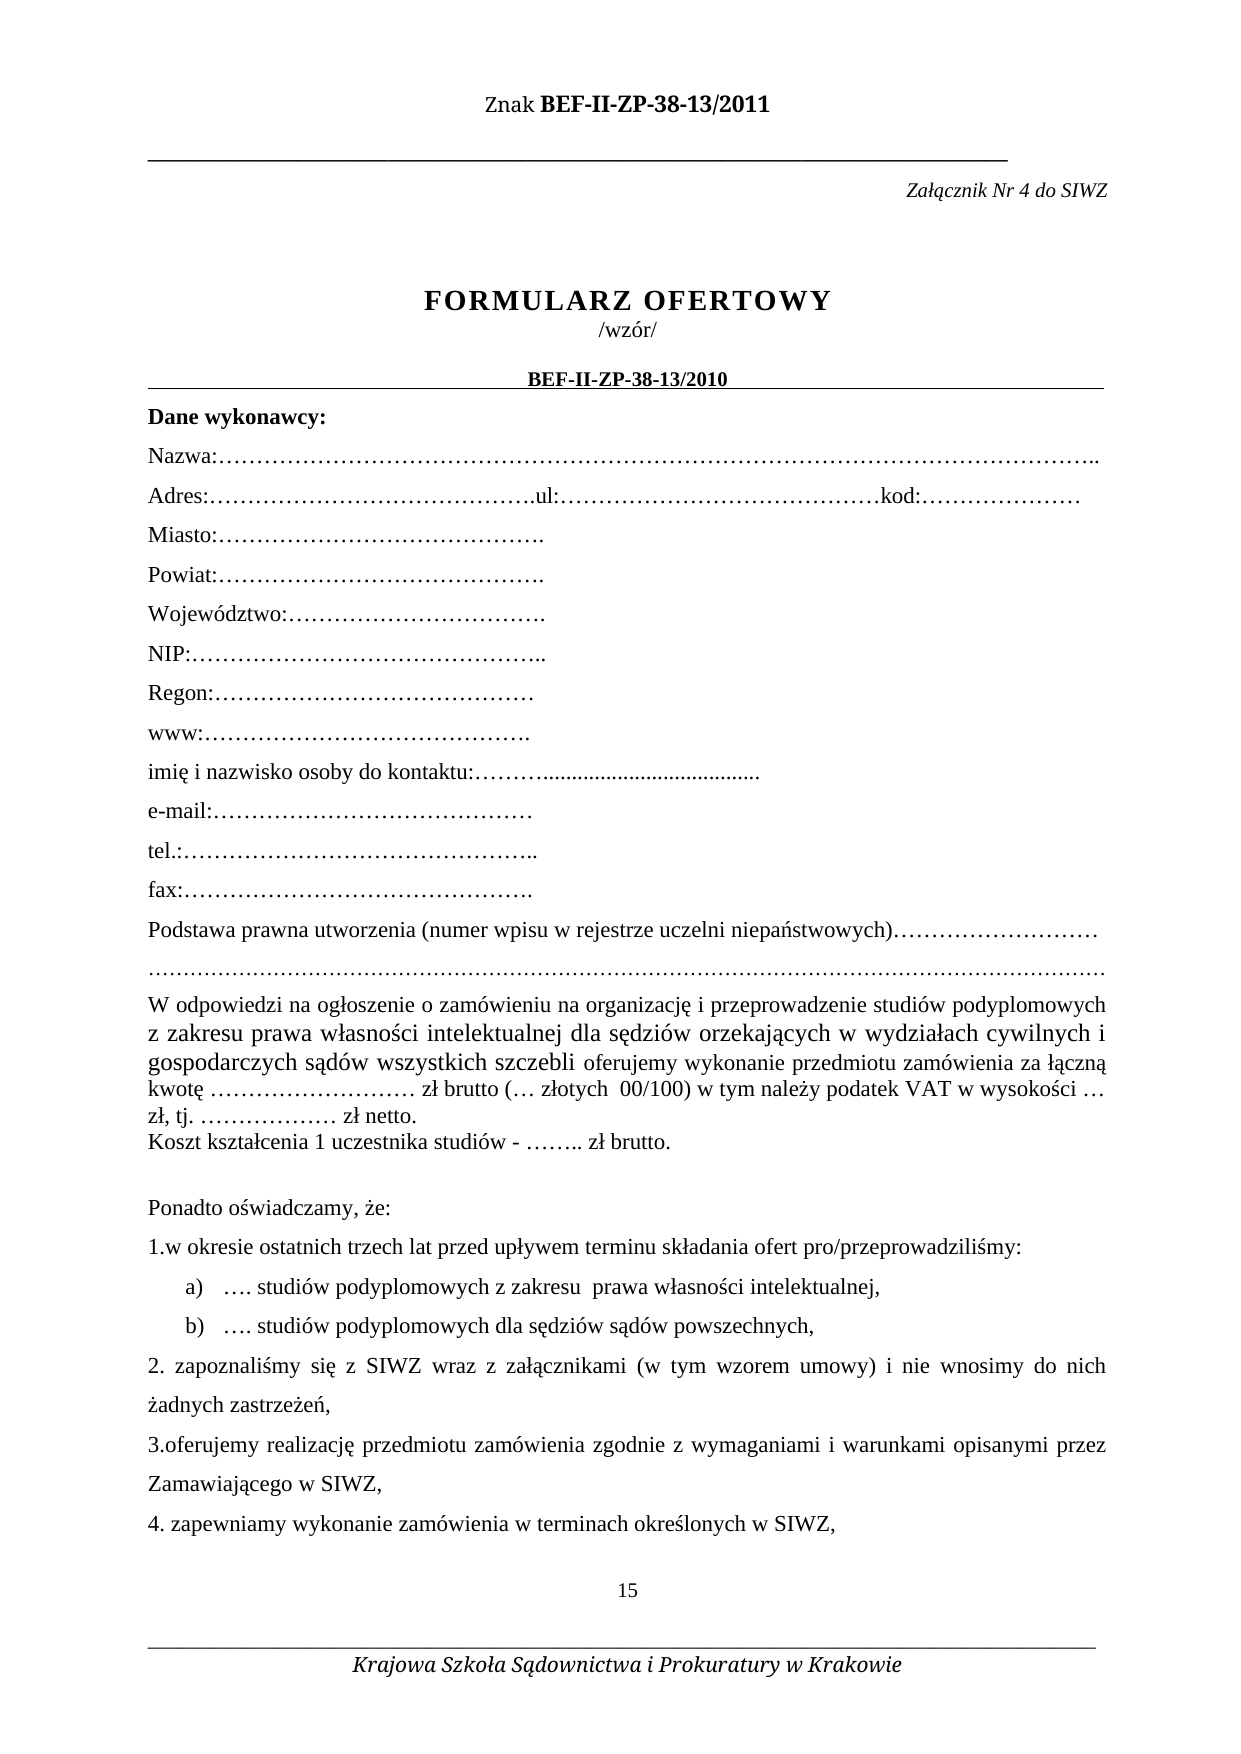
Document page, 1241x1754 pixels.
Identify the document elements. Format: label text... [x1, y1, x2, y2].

text Województwo:……………………………. [148, 600, 1107, 626]
text FORMULARZ OFERTOWY [148, 283, 1107, 316]
text Załącznik Nr 4 do SIWZ [148, 178, 1107, 202]
text imię i nazwisko osoby do kontaktu:………...................................... [148, 758, 1240, 784]
list zapewniamy wykonanie zamówienia w terminach określonych w SIWZ, [148, 1510, 1107, 1536]
text tel.:……………………………………….. [148, 837, 1107, 863]
text ………………………………………………………………………………………………………………………… [148, 955, 1107, 979]
text e-mail:…………………………………… [148, 797, 1107, 824]
list …. studiów podyplomowych z zakresu prawa własności intelektualnej, [185, 1273, 1107, 1299]
text Nazwa:…………………………………………………………………………………………………….. [148, 442, 1107, 468]
text Dane wykonawcy: [148, 403, 1107, 429]
text W odpowiedzi na ogłoszenie o zamówieniu na organizację i przeprowadzenie studiów podyplomowych z zakresu prawa własności intelektualnej dla sędziów orzekających w wydziałach cywilnych i gospodarczych sądów wszystkich szczebli oferujemy wykonanie przedmiotu zamówienia za łączną kwotę ……………………… zł brutto (… złotych 00/100) w tym należy podatek VAT w wysokości … zł, tj. ……………… zł netto. [148, 991, 1107, 1128]
text BEF-II-ZP-38-13/2010 [148, 367, 1107, 391]
list w okresie ostatnich trzech lat przed upływem terminu składania ofert pro/przeprowadziliśmy: [148, 1233, 1107, 1260]
text Koszt kształcenia 1 uczestnika studiów - …….. zł brutto. [148, 1128, 1107, 1154]
text www:……………………………………. [148, 718, 1107, 745]
text /wzór/ [148, 316, 1107, 343]
text fax:………………………………………. [148, 876, 1107, 903]
text Miasto:……………………………………. [148, 521, 1107, 547]
list …. studiów podyplomowych dla sędziów sądów powszechnych, [185, 1312, 1107, 1339]
text Powiat:……………………………………. [148, 561, 1107, 587]
list oferujemy realizację przedmiotu zamówienia zgodnie z wymaganiami i warunkami opisanymi przez Zamawiającego w SIWZ, [148, 1431, 1107, 1497]
text Ponadto oświadczamy, że: [148, 1194, 1107, 1220]
text Adres:…………………………………….ul:……………………………………kod:………………… [148, 482, 1107, 508]
list zapoznaliśmy się z SIWZ wraz z załącznikami (w tym wzorem umowy) i nie wnosimy do nich żadnych zastrzeżeń, [148, 1352, 1107, 1418]
text NIP:……………………………………….. [148, 639, 1107, 666]
text Regon:…………………………………… [148, 679, 1107, 705]
text Podstawa prawna utworzenia (numer wpisu w rejestrze uczelni niepaństwowych)……………………… [148, 916, 1107, 942]
